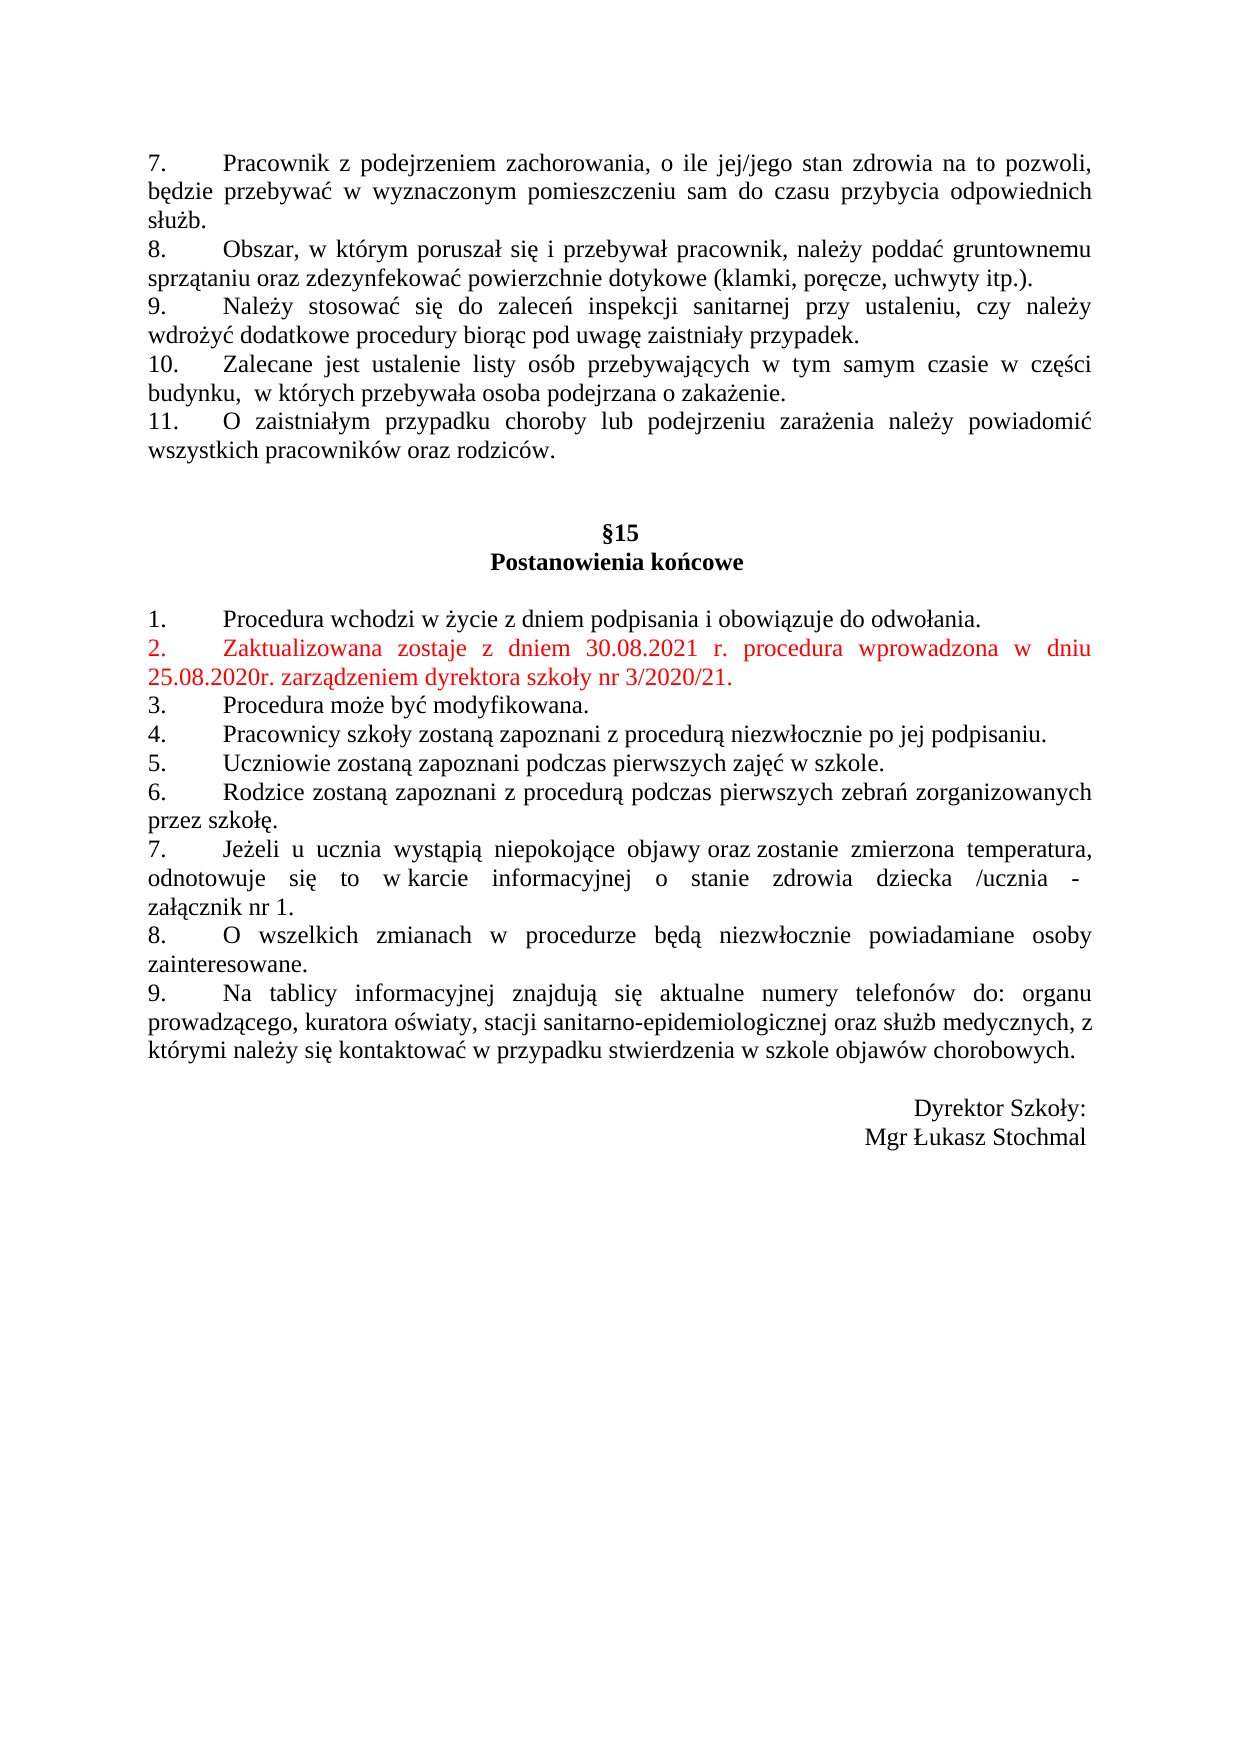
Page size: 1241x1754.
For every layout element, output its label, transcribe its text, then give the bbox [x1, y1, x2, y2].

list Jeżeli u ucznia wystąpią niepokojące objawy oraz zostanie zmierzona temperatura, odnotowuje się to w karcie informacyjnej o stanie zdrowia dziecka /ucznia - załącznik nr 1. [148, 834, 1093, 921]
list Należy stosować się do zaleceń inspekcji sanitarnej przy ustaleniu, czy należy wdrożyć dodatkowe procedury biorąc pod uwagę zaistniały przypadek. [148, 291, 1093, 349]
text Postanowienia końcowe [148, 547, 1093, 576]
text §15 [148, 518, 1093, 547]
list Uczniowie zostaną zapoznani podczas pierwszych zajęć w szkole. [148, 748, 1093, 777]
list Procedura wchodzi w życie z dniem podpisania i obowiązuje do odwołania. [148, 604, 1093, 633]
text Mgr Łukasz Stochmal [148, 1122, 1093, 1151]
list Na tablicy informacyjnej znajdują się aktualne numery telefonów do: organu prowadzącego, kuratora oświaty, stacji sanitarno-epidemiologicznej oraz służb medycznych, z którymi należy się kontaktować w przypadku stwierdzenia w szkole objawów chorobowych. [148, 978, 1093, 1064]
list O zaistniałym przypadku choroby lub podejrzeniu zarażenia należy powiadomić wszystkich pracowników oraz rodziców. [148, 406, 1093, 464]
list Pracownik z podejrzeniem zachorowania, o ile jej/jego stan zdrowia na to pozwoli, będzie przebywać w wyznaczonym pomieszczeniu sam do czasu przybycia odpowiednich służb. [148, 148, 1093, 234]
list Zalecane jest ustalenie listy osób przebywających w tym samym czasie w części budynku, w których przebywała osoba podejrzana o zakażenie. [148, 349, 1093, 406]
list O wszelkich zmianach w procedurze będą niezwłocznie powiadamiane osoby zainteresowane. [148, 921, 1093, 978]
list Procedura może być modyfikowana. [148, 691, 1093, 719]
list Zaktualizowana zostaje z dniem 30.08.2021 r. procedura wprowadzona w dniu 25.08.2020r. zarządzeniem dyrektora szkoły nr 3/2020/21. [148, 633, 1093, 691]
list Pracownicy szkoły zostaną zapoznani z procedurą niezwłocznie po jej podpisaniu. [148, 719, 1093, 748]
list Obszar, w którym poruszał się i przebywał pracownik, należy poddać gruntownemu sprzątaniu oraz zdezynfekować powierzchnie dotykowe (klamki, poręcze, uchwyty itp.). [148, 234, 1093, 291]
text Dyrektor Szkoły: [148, 1093, 1093, 1122]
list Rodzice zostaną zapoznani z procedurą podczas pierwszych zebrań zorganizowanych przez szkołę. [148, 777, 1093, 834]
